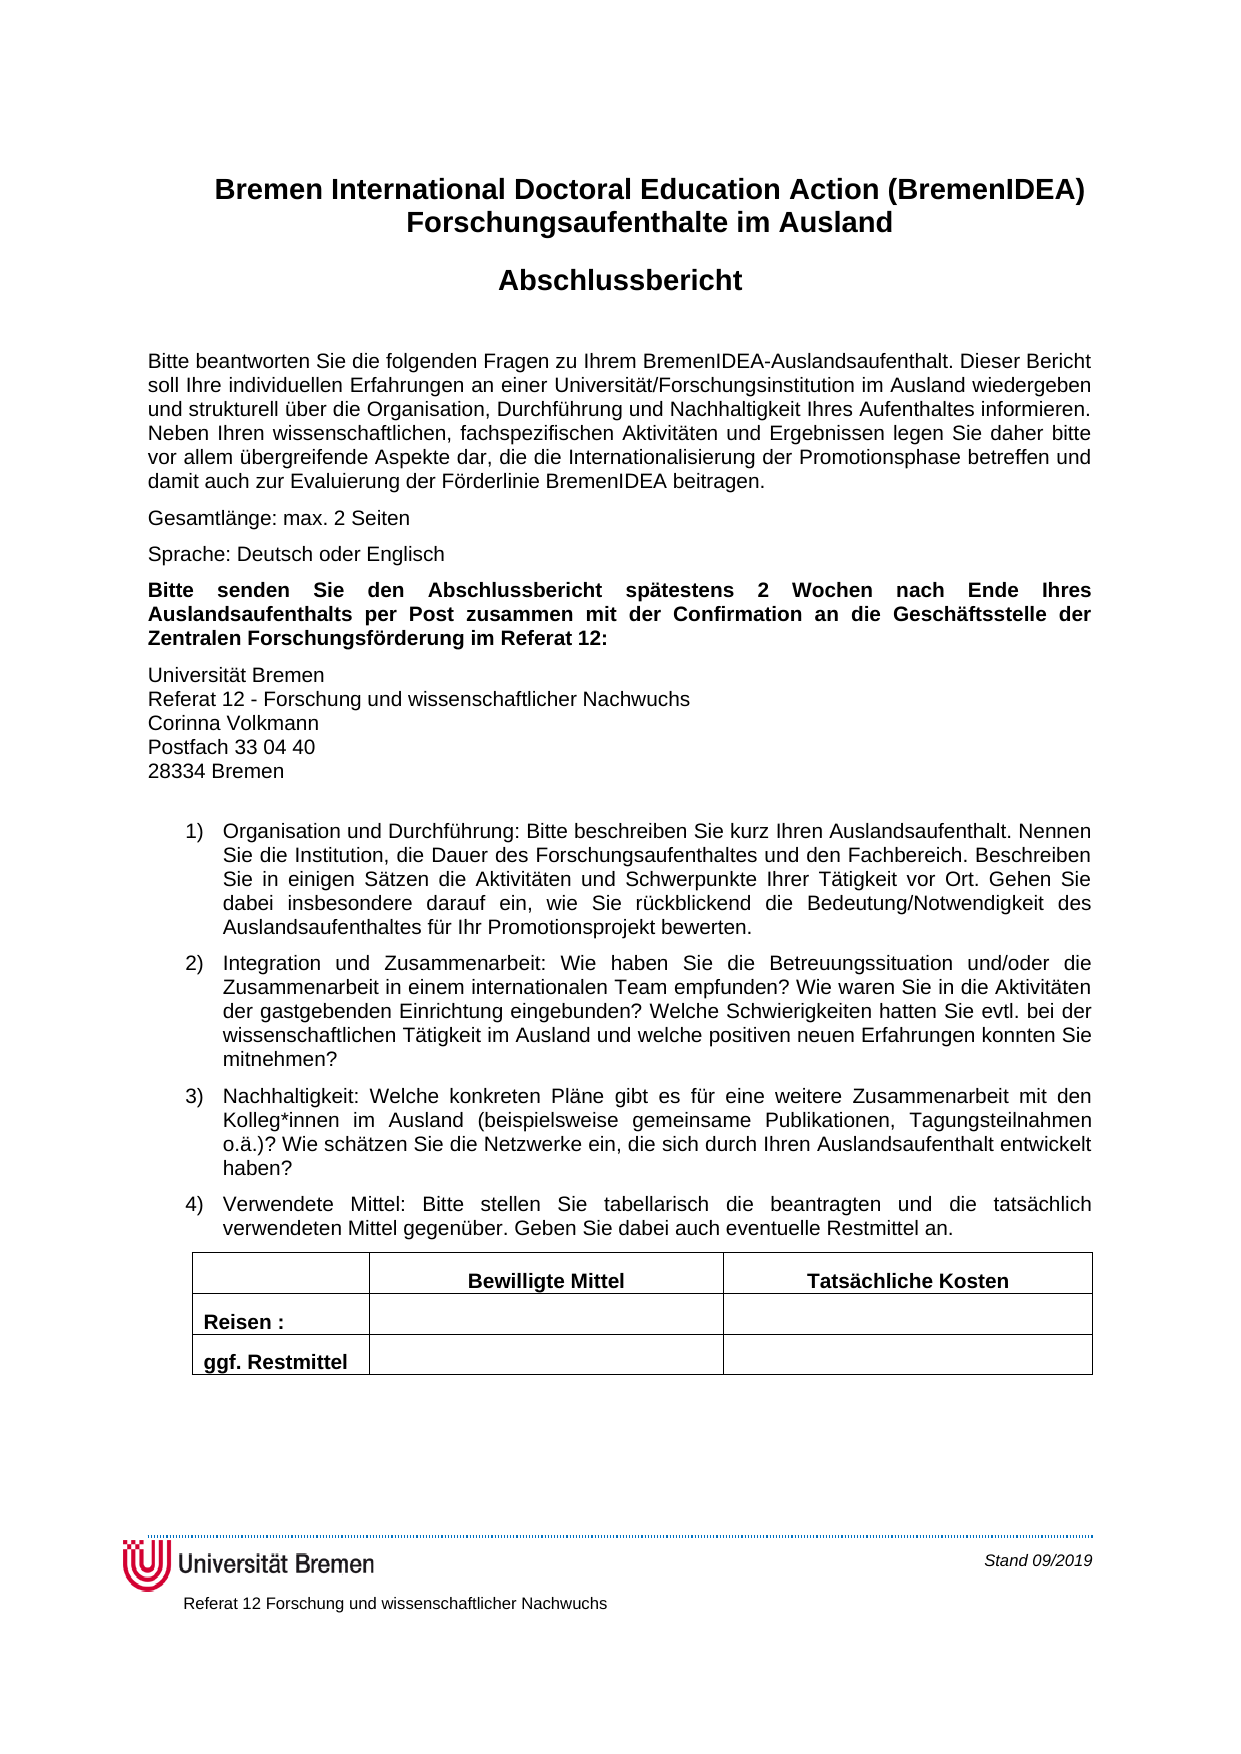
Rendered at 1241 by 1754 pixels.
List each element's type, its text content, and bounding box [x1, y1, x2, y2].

list Organisation und Durchführung: Bitte beschreiben Sie kurz Ihren Auslandsaufenthalt. Nennen Sie die Institution, die Dauer des Forschungsaufenthaltes und den Fachbereich. Beschreiben Sie in einigen Sätzen die Aktivitäten und Schwerpunkte Ihrer Tätigkeit vor Ort. Gehen Sie dabei insbesondere darauf ein, wie Sie rückblickend die Bedeutung/Notwendigkeit des Auslandsaufenthaltes für Ihr Promotionsprojekt bewerten. [185, 819, 1093, 939]
text Corinna Volkmann [148, 711, 1093, 734]
table_cell Reisen : [193, 1294, 369, 1333]
table_header Tatsächliche Kosten [724, 1253, 1092, 1293]
list Integration und Zusammenarbeit: Wie haben Sie die Betreuungssituation und/oder die Zusammenarbeit in einem internationalen Team empfunden? Wie waren Sie in die Aktivitäten der gastgebenden Einrichtung eingebunden? Welche Schwierigkeiten hatten Sie evtl. bei der wissenschaftlichen Tätigkeit im Ausland und welche positiven neuen Erfahrungen konnten Sie mitnehmen? [185, 951, 1093, 1071]
list Nachhaltigkeit: Welche konkreten Pläne gibt es für eine weitere Zusammenarbeit mit den Kolleg*innen im Ausland (beispielsweise gemeinsame Publikationen, Tagungsteilnahmen o.ä.)? Wie schätzen Sie die Netzwerke ein, die sich durch Ihren Auslandsaufenthalt entwickelt haben? [185, 1083, 1093, 1179]
text Abschlussbericht [148, 263, 1093, 296]
table_cell ggf. Restmittel [193, 1335, 369, 1374]
table_cell [370, 1335, 723, 1374]
text Universität Bremen [148, 663, 1093, 687]
table_header Bewilligte Mittel [370, 1253, 723, 1293]
table_cell [370, 1294, 723, 1333]
text Bitte senden Sie den Abschlussbericht spätestens 2 Wochen nach Ende Ihres Auslandsaufenthalts per Post zusammen mit der Confirmation an die Geschäftsstelle der Zentralen Forschungsförderung im Referat 12: [148, 578, 1093, 650]
text Sprache: Deutsch oder Englisch [148, 542, 1093, 566]
text Postfach 33 04 40 [148, 734, 1093, 758]
picture [123, 1540, 374, 1592]
table_header [193, 1253, 369, 1293]
subtitle Bremen International Doctoral Education Action (BremenIDEA) [208, 172, 1093, 205]
text Referat 12 - Forschung und wissenschaftlicher Nachwuchs [148, 687, 1093, 711]
list Verwendete Mittel: Bitte stellen Sie tabellarisch die beantragten und die tatsächlich verwendeten Mittel gegenüber. Geben Sie dabei auch eventuelle Restmittel an. [185, 1192, 1093, 1240]
table_cell [724, 1335, 1092, 1374]
text Gesamtlänge: max. 2 Seiten [148, 505, 1093, 529]
table_cell [724, 1294, 1092, 1333]
subtitle Forschungsaufenthalte im Ausland [208, 205, 1093, 239]
text Bitte beantworten Sie die folgenden Fragen zu Ihrem BremenIDEA-Auslandsaufenthalt. Dieser Bericht soll Ihre individuellen Erfahrungen an einer Universität/Forschungsinstitution im Ausland wiedergeben und strukturell über die Organisation, Durchführung und Nachhaltigkeit Ihres Aufenthaltes informieren. Neben Ihren wissenschaftlichen, fachspezifischen Aktivitäten und Ergebnissen legen Sie daher bitte vor allem übergreifende Aspekte dar, die die Internationalisierung der Promotionsphase betreffen und damit auch zur Evaluierung der Förderlinie BremenIDEA beitragen. [148, 349, 1093, 493]
text 28334 Bremen [148, 758, 1093, 782]
